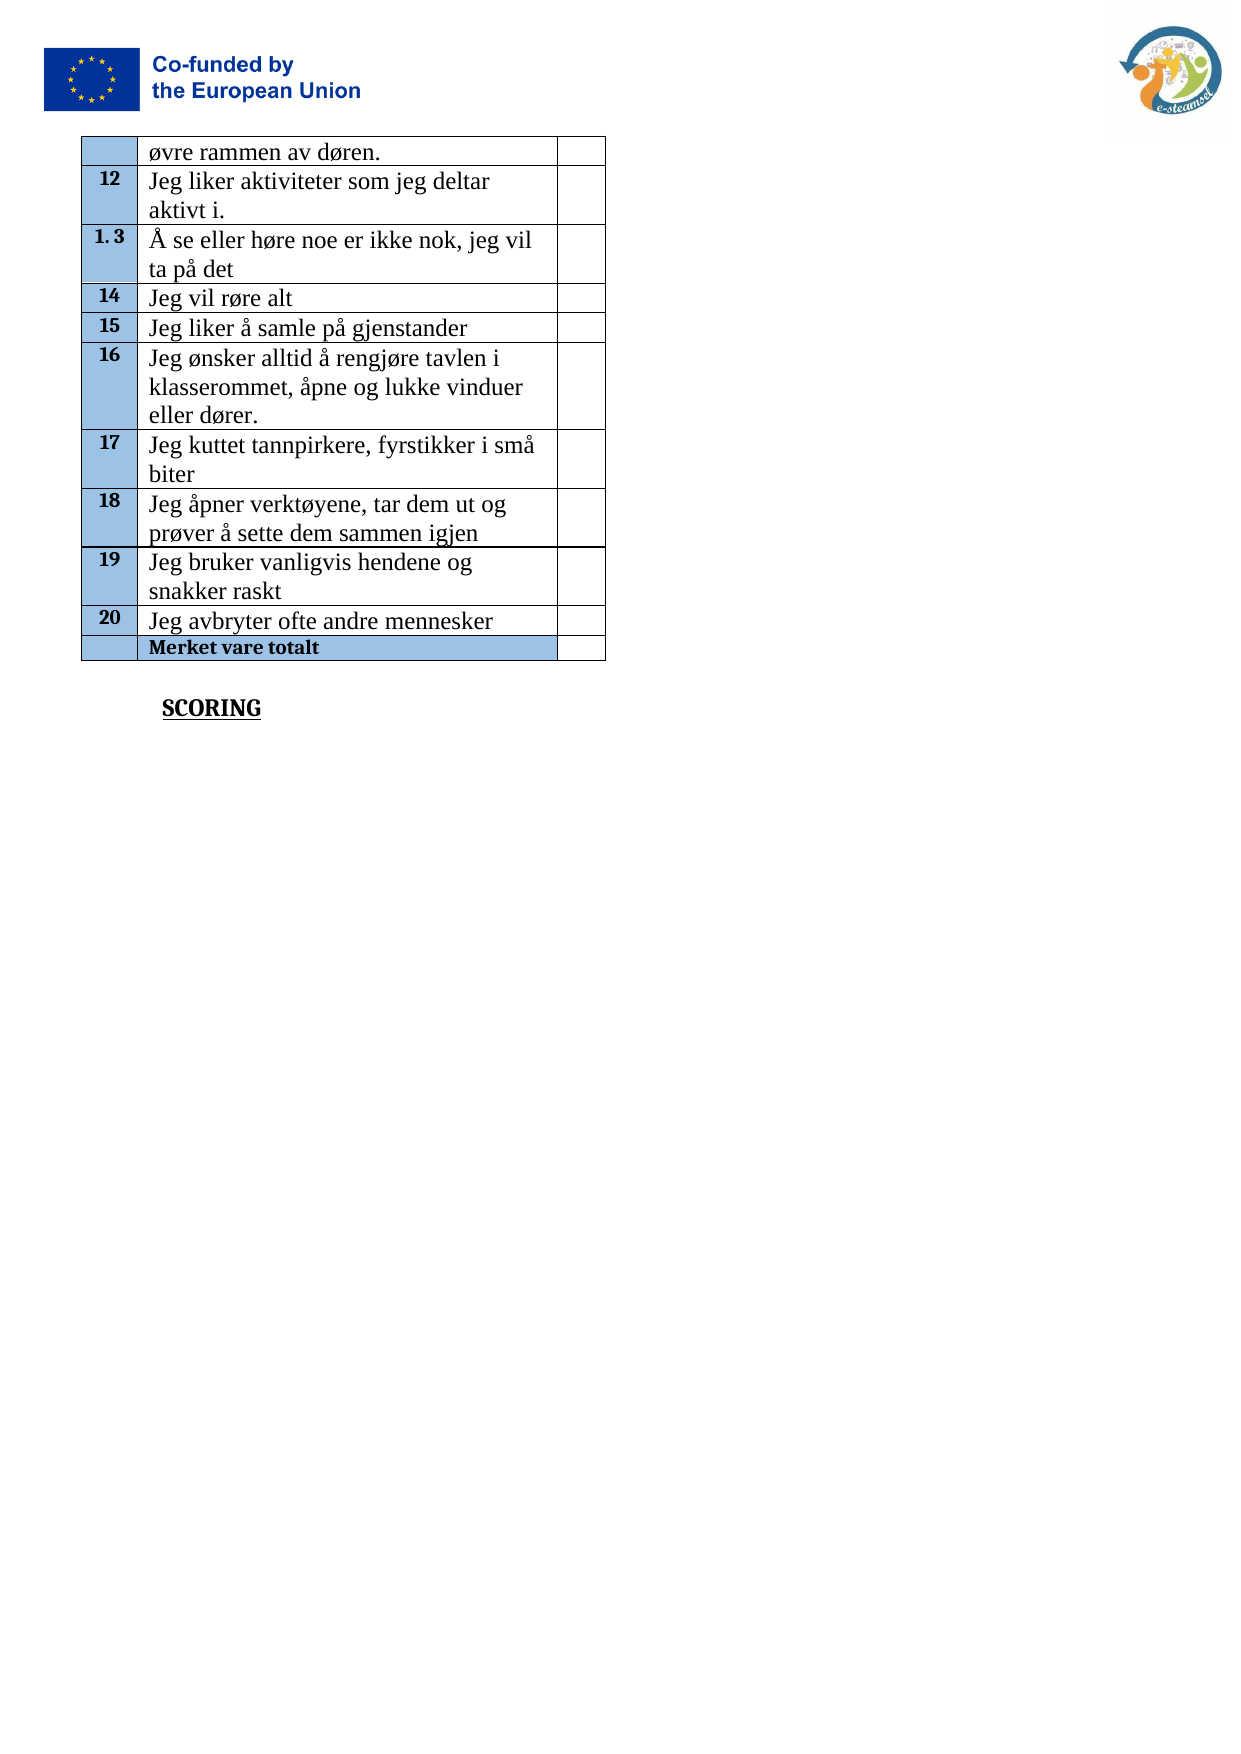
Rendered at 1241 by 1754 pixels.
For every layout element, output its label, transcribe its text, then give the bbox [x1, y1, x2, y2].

table_cell 20 [82, 606, 137, 635]
picture [38, 42, 373, 117]
table_cell 16 [82, 343, 137, 429]
table_cell 17 [82, 430, 137, 488]
table_cell [558, 166, 605, 224]
text SCORING [89, 694, 598, 723]
table_cell 15 [82, 313, 137, 342]
table_cell [558, 489, 605, 546]
table_cell 12 [82, 166, 137, 224]
table_cell [558, 284, 605, 312]
table_cell [558, 430, 605, 488]
table_cell Jeg ønsker alltid å rengjøre tavlen i klasserommet, åpne og lukke vinduer eller dører. [138, 343, 557, 429]
table_cell [558, 343, 605, 429]
table_cell 11 [82, 137, 137, 165]
table_cell 19 [82, 548, 137, 605]
table_cell [558, 548, 605, 605]
table_cell [558, 137, 605, 165]
table_cell Jeg vil røre alt [138, 284, 557, 312]
table_cell [558, 313, 605, 342]
table_cell 14 [82, 284, 137, 312]
table_cell Jeg føler meg så energisk at jeg vil hoppe inn i rommet ved å henge på den øvre rammen av døren. [138, 137, 557, 165]
table_cell 18 [82, 489, 137, 546]
table_cell [558, 636, 605, 660]
table_cell [82, 636, 137, 660]
table_cell Jeg liker aktiviteter som jeg deltar aktivt i. [138, 166, 557, 224]
table_cell [558, 225, 605, 282]
picture [1111, 0, 1231, 143]
table_cell Jeg åpner verktøyene, tar dem ut og prøver å sette dem sammen igjen [138, 489, 557, 546]
table_cell 1. 3 [82, 225, 137, 282]
table_cell Jeg kuttet tannpirkere, fyrstikker i små biter [138, 430, 557, 488]
table_cell Jeg liker å samle på gjenstander [138, 313, 557, 342]
table_cell Å se eller høre noe er ikke nok, jeg vil ta på det [138, 225, 557, 282]
table_cell Jeg avbryter ofte andre mennesker [138, 606, 557, 635]
table_cell [558, 606, 605, 635]
table_cell Jeg bruker vanligvis hendene og snakker raskt [138, 548, 557, 605]
table_cell Merket vare totalt [138, 636, 557, 660]
